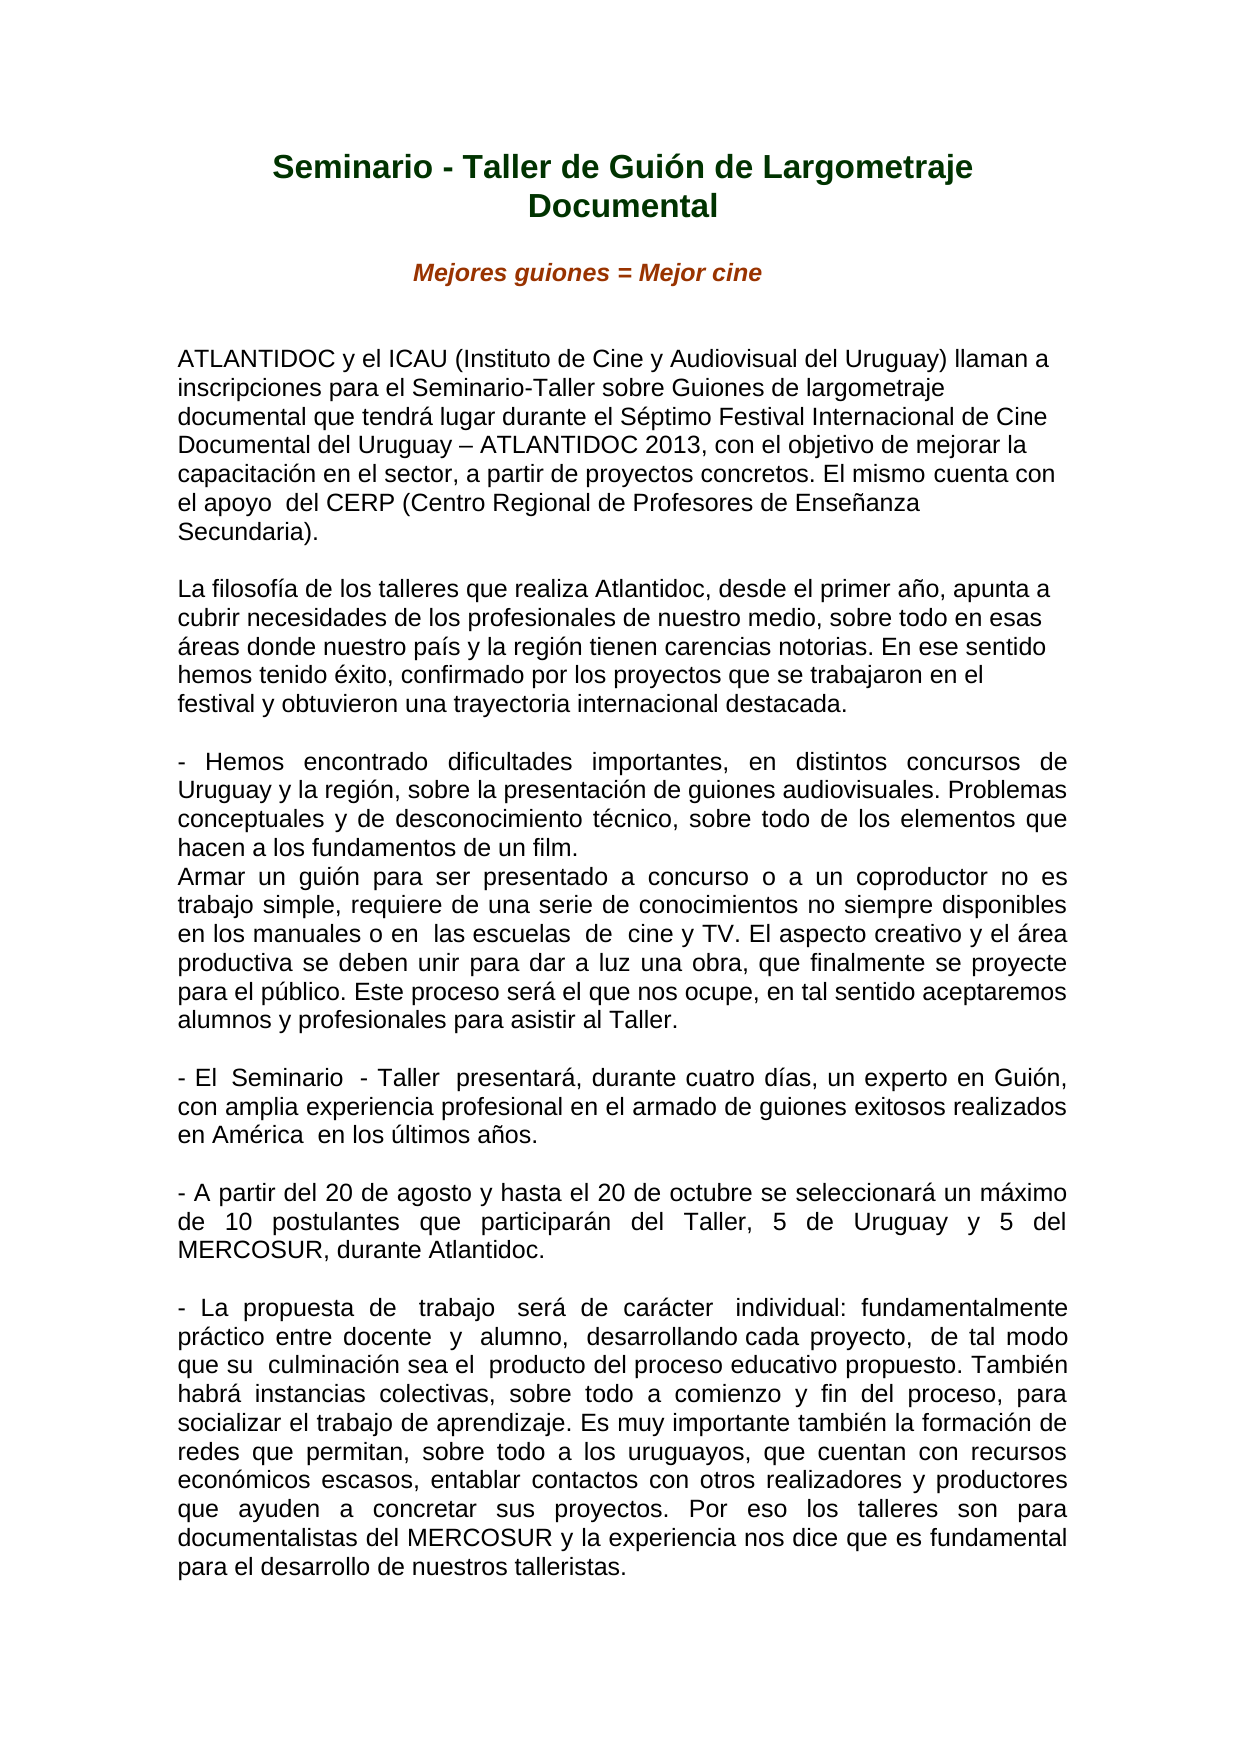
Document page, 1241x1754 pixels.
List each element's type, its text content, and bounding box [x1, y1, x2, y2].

text Seminario - Taller de Guión de Largometraje Documental [177, 148, 1069, 224]
text - El Seminario - Taller presentará, durante cuatro días, un experto en Guión, con amplia experiencia profesional en el armado de guiones exitosos realizados en América en los últimos años. [177, 1063, 1069, 1149]
text La filosofía de los talleres que realiza Atlantidoc, desde el primer año, apunta a cubrir necesidades de los profesionales de nuestro medio, sobre todo en esas áreas donde nuestro país y la región tienen carencias notorias. En ese sentido hemos tenido éxito, confirmado por los proyectos que se trabajaron en el festival y obtuvieron una trayectoria internacional destacada. [177, 574, 1069, 718]
text Mejores guiones = Mejor [177, 258, 1069, 287]
text - A partir del 20 de agosto y hasta el 20 de octubre se seleccionará un máximo de 10 postulantes que participarán del Taller, 5 de Uruguay y 5 del MERCOSUR, durante Atlantidoc. [177, 1178, 1069, 1264]
text - La propuesta de trabajo será de carácter individual: fundamentalmente práctico entre docente y alumno, desarrollando cada proyecto, de tal modo que su culminación sea el producto del proceso educativo propuesto. También habrá instancias colectivas, sobre todo a comienzo y fin del proceso, para socializar el trabajo de aprendizaje. Es muy importante también la formación de redes que permitan, sobre todo a los uruguayos, que cuentan con recursos económicos escasos, entablar contactos con otros realizadores y productores que ayuden a concretar sus proyectos. Por eso los talleres son para documentalistas del MERCOSUR y la experiencia nos dice que es fundamental para el desarrollo de nuestros talleristas. [177, 1293, 1069, 1581]
text Armar un guión para ser presentado a concurso o a un coproductor no es trabajo simple, requiere de una serie de conocimientos no siempre disponibles en los manuales o en las escuelas de y TV. El aspecto creativo y el área productiva se deben unir para dar a luz una obra, que finalmente se proyecte para el público. Este proceso será el que nos ocupe, en tal sentido aceptaremos alumnos y profesionales para asistir al Taller. [177, 862, 1069, 1034]
text ATLANTIDOC y el ICAU (Instituto de Cine y Audiovisual del Uruguay) llaman a inscripciones para el Seminario-Taller sobre Guiones de largometraje documental que tendrá lugar durante el Séptimo Festival Internacional de Cine Documental del Uruguay – ATLANTIDOC 2013, con el objetivo de mejorar la capacitación en el sector, a partir de proyectos concretos. El mismo cuenta con el apoyo del CERP (Centro Regional de Profesores de Enseñanza Secundaria). [177, 344, 1069, 546]
text - Hemos encontrado dificultades importantes, en distintos concursos de Uruguay y la región, sobre la presentación de guiones audiovisuales. Problemas conceptuales y de desconocimiento técnico, sobre todo de los elementos que hacen a los fundamentos de un film. [177, 747, 1069, 862]
